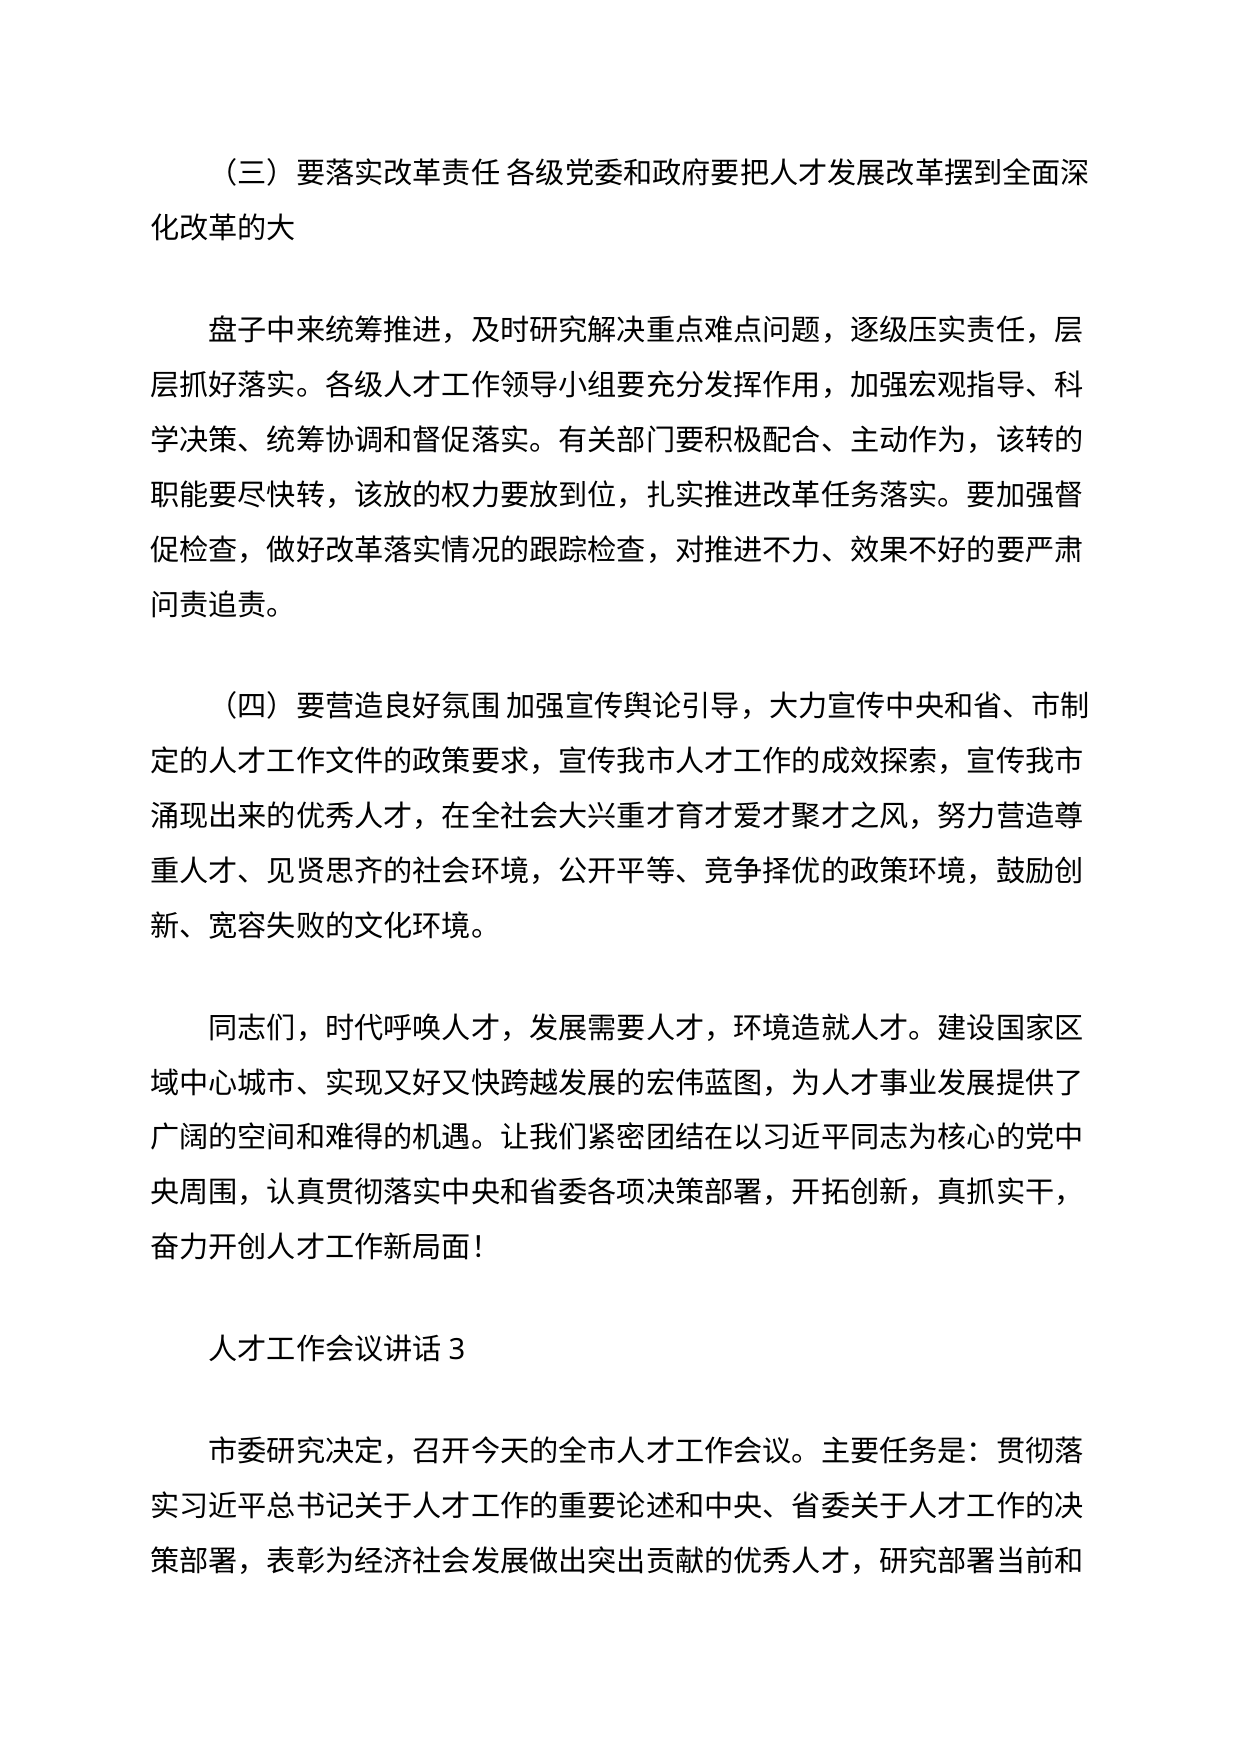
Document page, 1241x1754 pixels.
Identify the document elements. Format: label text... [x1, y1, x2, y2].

text （四）要营造良好氛围 加强宣传舆论引导，大力宣传中央和省、市制定的人才工作文件的政策要求，宣传我市人才工作的成效探索，宣传我市涌现出来的优秀人才，在全社会大兴重才育才爱才聚才之风，努力营造尊重人才、见贤思齐的社会环境，公开平等、竞争择优的政策环境，鼓励创新、宽容失败的文化环境。 [150, 683, 1090, 945]
text （三）要落实改革责任 各级党委和政府要把人才发展改革摆到全面深化改革的大 [150, 150, 1090, 247]
text 同志们，时代呼唤人才，发展需要人才，环境造就人才。建设国家区域中心城市、实现又好又快跨越发展的宏伟蓝图，为人才事业发展提供了广阔的空间和难得的机遇。让我们紧密团结在以习近平同志为核心的党中央周围，认真贯彻落实中央和省委各项决策部署，开拓创新，真抓实干，奋力开创人才工作新局面！ [150, 1004, 1090, 1266]
text 人才工作会议讲话 3 [150, 1326, 1090, 1368]
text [150, 1428, 1090, 1580]
text 盘子中来统筹推进，及时研究解决重点难点问题，逐级压实责任，层层抓好落实。各级人才工作领导小组要充分发挥作用，加强宏观指导、科学决策、统筹协调和督促落实。有关部门要积极配合、主动作为，该转的职能要尽快转，该放的权力要放到位，扎实推进改革任务落实。要加强督促检查，做好改革落实情况的跟踪检查，对推进不力、效果不好的要严肃问责追责。 [150, 307, 1090, 623]
